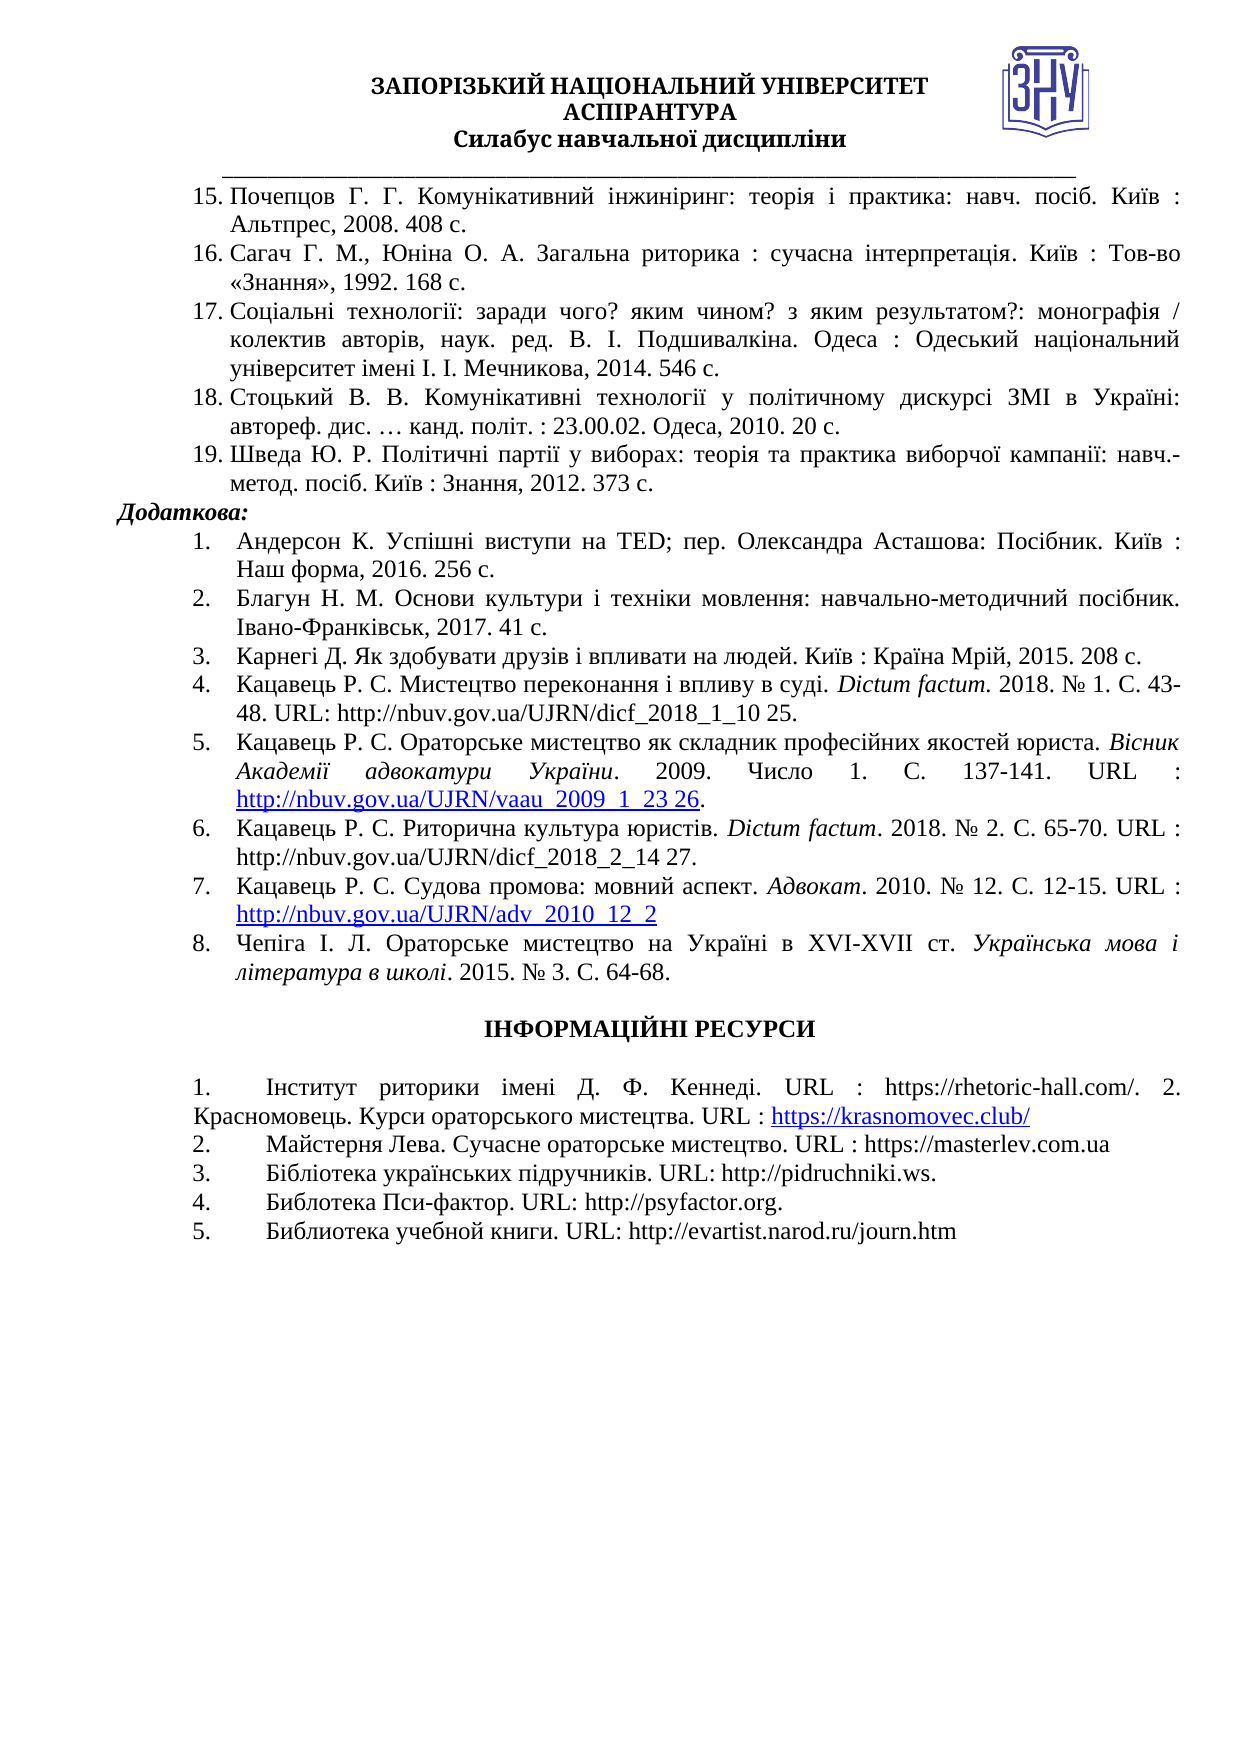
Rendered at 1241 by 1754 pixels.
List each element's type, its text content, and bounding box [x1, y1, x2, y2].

list Сагач Г. М., Юніна О. А. Загальна риторика : сучасна інтерпретація. Київ : Тов-во «Знання», 1992. 168 с. [192, 238, 1181, 296]
list Шведа Ю. Р. Політичні партії у виборах: теорія та практика виборчої кампанії: навч.-метод. посіб. Київ : Знання, 2012. 373 с. [192, 439, 1181, 497]
list Андерсон К. Успішні виступи на TED; пер. Олександра Асташова: Посібник. Київ : Наш форма, 2016. 256 с. [192, 526, 1181, 583]
text ІНФОРМАЦІЙНІ РЕСУРСИ [118, 1014, 1181, 1043]
list Почепцов Г. Г. Комунікативний інжиніринг: теорія і практика: навч. посіб. Київ : Альтпрес, 2008. 408 с. [192, 181, 1181, 238]
list Кацавець Р. С. Ораторське мистецтво як складник професійних якостей юриста. Вісник Академії адвокатури України. 2009. Число 1. С. 137-141. URL : http://nbuv.gov.ua/UJRN/vaau_2009_1_23 26. [192, 727, 1181, 813]
list Соціальні технології: заради чого? яким чином? з яким результатом?: монографія / колектив авторів, наук. ред. В. І. Подшивалкіна. Одеса : Одеський національний університет імені І. І. Мечникова, 2014. 546 с. [192, 296, 1181, 382]
list Чепіга І. Л. Ораторське мистецтво на Україні в ХVІ-ХVІІ ст. Українська мова і література в школі. 2015. № 3. С. 64-68. [192, 928, 1181, 986]
list Кацавець Р. С. Судова промова: мовний аспект. Адвокат. 2010. № 12. С. 12-15. URL : http://nbuv.gov.ua/UJRN/adv_2010_12_2 [192, 871, 1181, 928]
list Майстерня Лева. Сучасне ораторське мистецтво. URL : https://masterlev.com.ua [192, 1129, 1181, 1158]
list Інститут риторики імені Д. Ф. Кеннеді. URL : https://rhetoric-hall.com/. 2. Красномовець. Курси ораторського мистецтва. URL : https://krasnomovec.club/ [192, 1072, 1181, 1129]
list Кацавець Р. С. Риторична культура юристів. Dictum factum. 2018. № 2. С. 65-70. URL : http://nbuv.gov.ua/UJRN/dicf_2018_2_14 27. [192, 813, 1181, 871]
list Стоцький В. В. Комунікативні технології у політичному дискурсі ЗМІ в Україні: автореф. дис. … канд. політ. : 23.00.02. Одеса, 2010. 20 с. [192, 382, 1181, 439]
list Благун Н. М. Основи культури і техніки мовлення: навчально-методичний посібник. Івано-Франківськ, 2017. 41 с. [192, 583, 1181, 641]
list Библиотека учебной книги. URL: http://evartist.narod.ru/journ.htm [192, 1216, 1181, 1244]
text Додаткова: [118, 497, 1181, 526]
picture [1002, 46, 1090, 138]
list Библотека Пси-фактор. URL: http://psyfactor.org. [192, 1187, 1181, 1216]
list Кацавець Р. С. Мистецтво переконання і впливу в суді. Dictum factum. 2018. № 1. С. 43-48. URL: http://nbuv.gov.ua/UJRN/dicf_2018_1_10 25. [192, 669, 1181, 727]
list Карнегі Д. Як здобувати друзів і впливати на людей. Київ : Країна Мрій, 2015. 208 с. [192, 641, 1181, 669]
list Бібліотека українських підручників. URL: http://pidruchniki.ws. [192, 1158, 1181, 1187]
